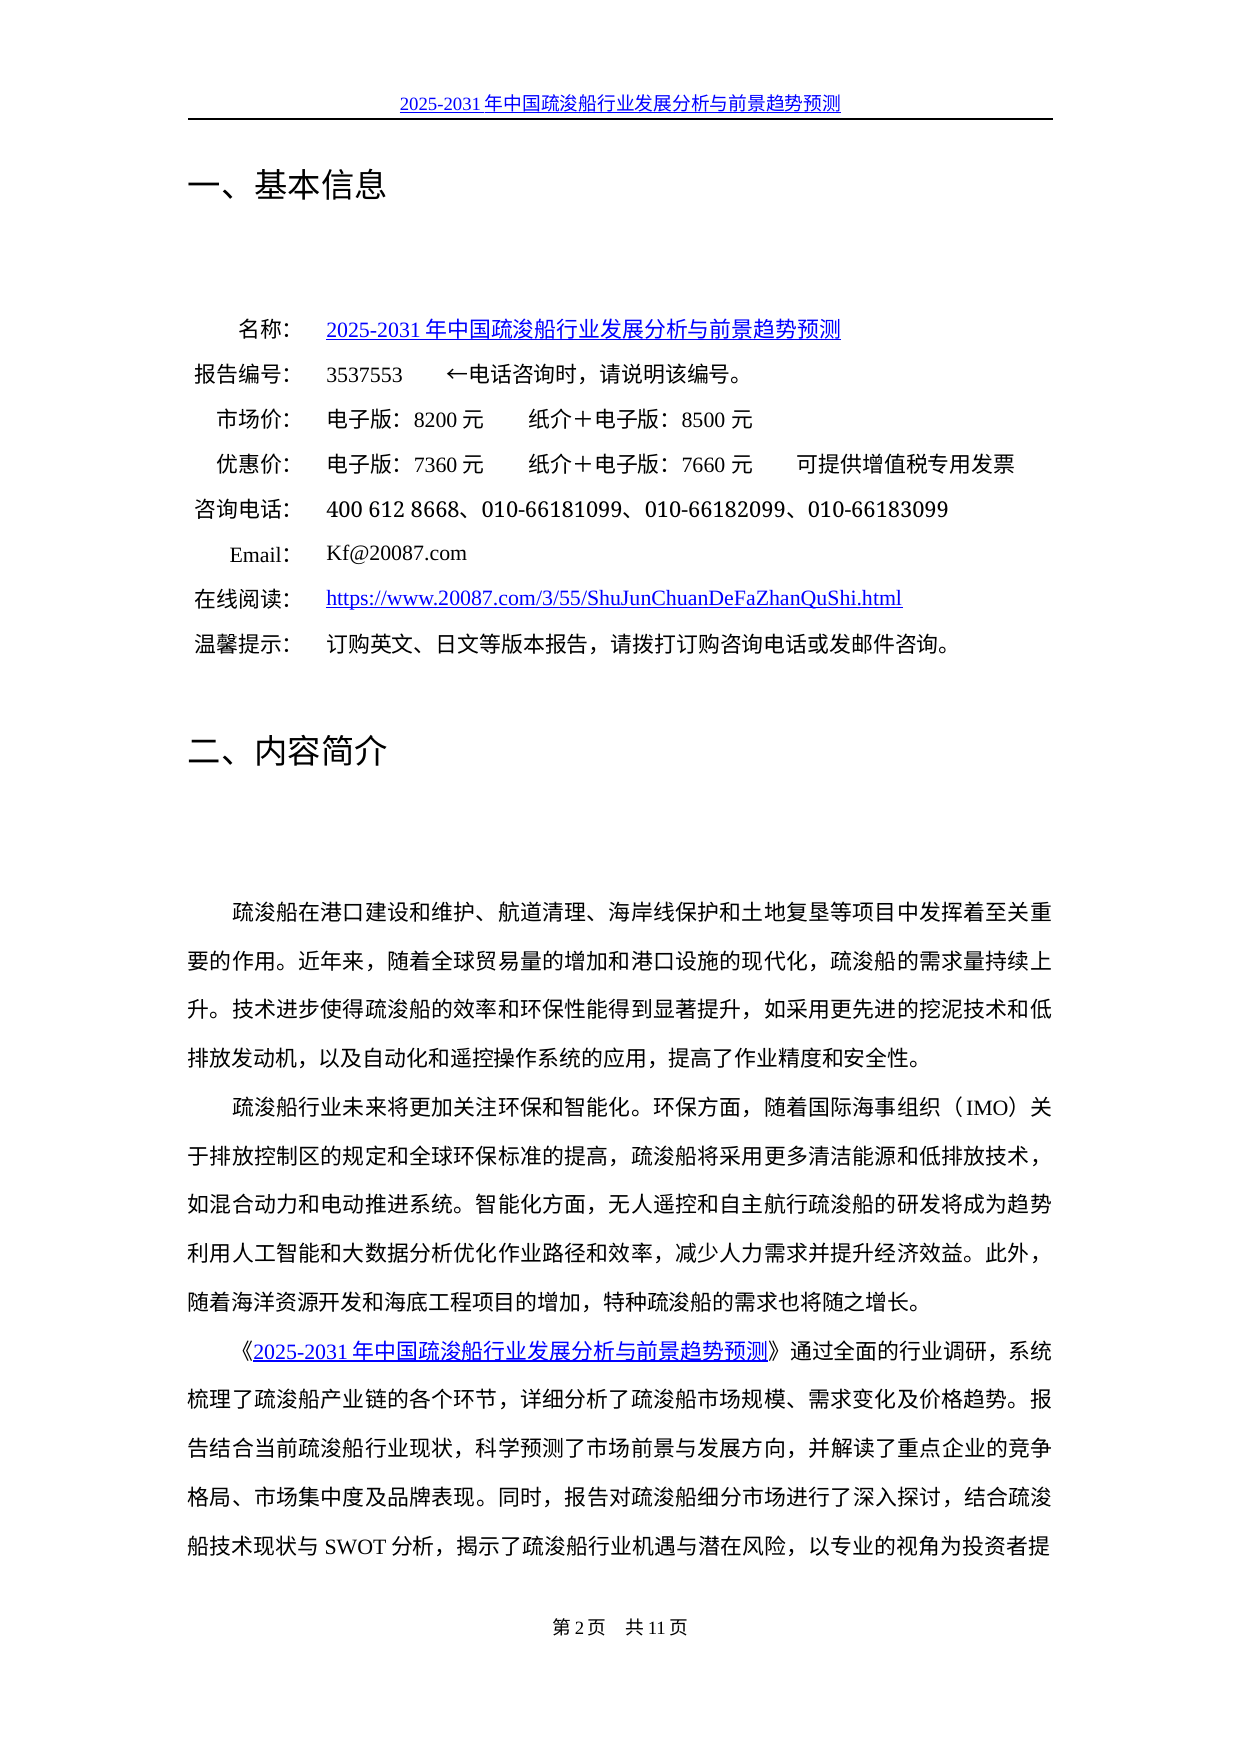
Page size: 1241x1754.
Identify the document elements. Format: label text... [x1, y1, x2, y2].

title 二、内容简介 [187, 717, 1053, 782]
table_cell 在线阅读： [167, 582, 315, 627]
table_header 名称： [167, 312, 315, 357]
table_cell Email： [167, 537, 315, 582]
table_cell [315, 582, 1073, 627]
table_cell 订购英文、日文等版本报告，请拨打订购咨询电话或发邮件咨询。 [315, 627, 1073, 672]
table_cell 报告编号： [167, 357, 315, 402]
table_cell 电子版：8200 元 纸介＋电子版：8500 元 [315, 402, 1073, 447]
table_header 2025-2031年中国疏浚船行业发展分析与前景趋势预测 [315, 312, 1073, 357]
table_cell 优惠价： [167, 447, 315, 492]
table_cell 3537553 ←电话咨询时，请说明该编号。 [315, 357, 1073, 402]
table_cell 市场价： [167, 402, 315, 447]
table_cell 400 612 8668、010-66181099、010-66182099、010-66183099 [315, 492, 1073, 537]
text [187, 894, 1053, 1561]
title 一、基本信息 [187, 150, 1053, 215]
table_cell Kf@20087.com [315, 537, 1073, 582]
table_cell 咨询电话： [167, 492, 315, 537]
table_cell 温馨提示： [167, 627, 315, 672]
table_cell 电子版：7360 元 纸介＋电子版：7660 元 可提供增值税专用发票 [315, 447, 1073, 492]
